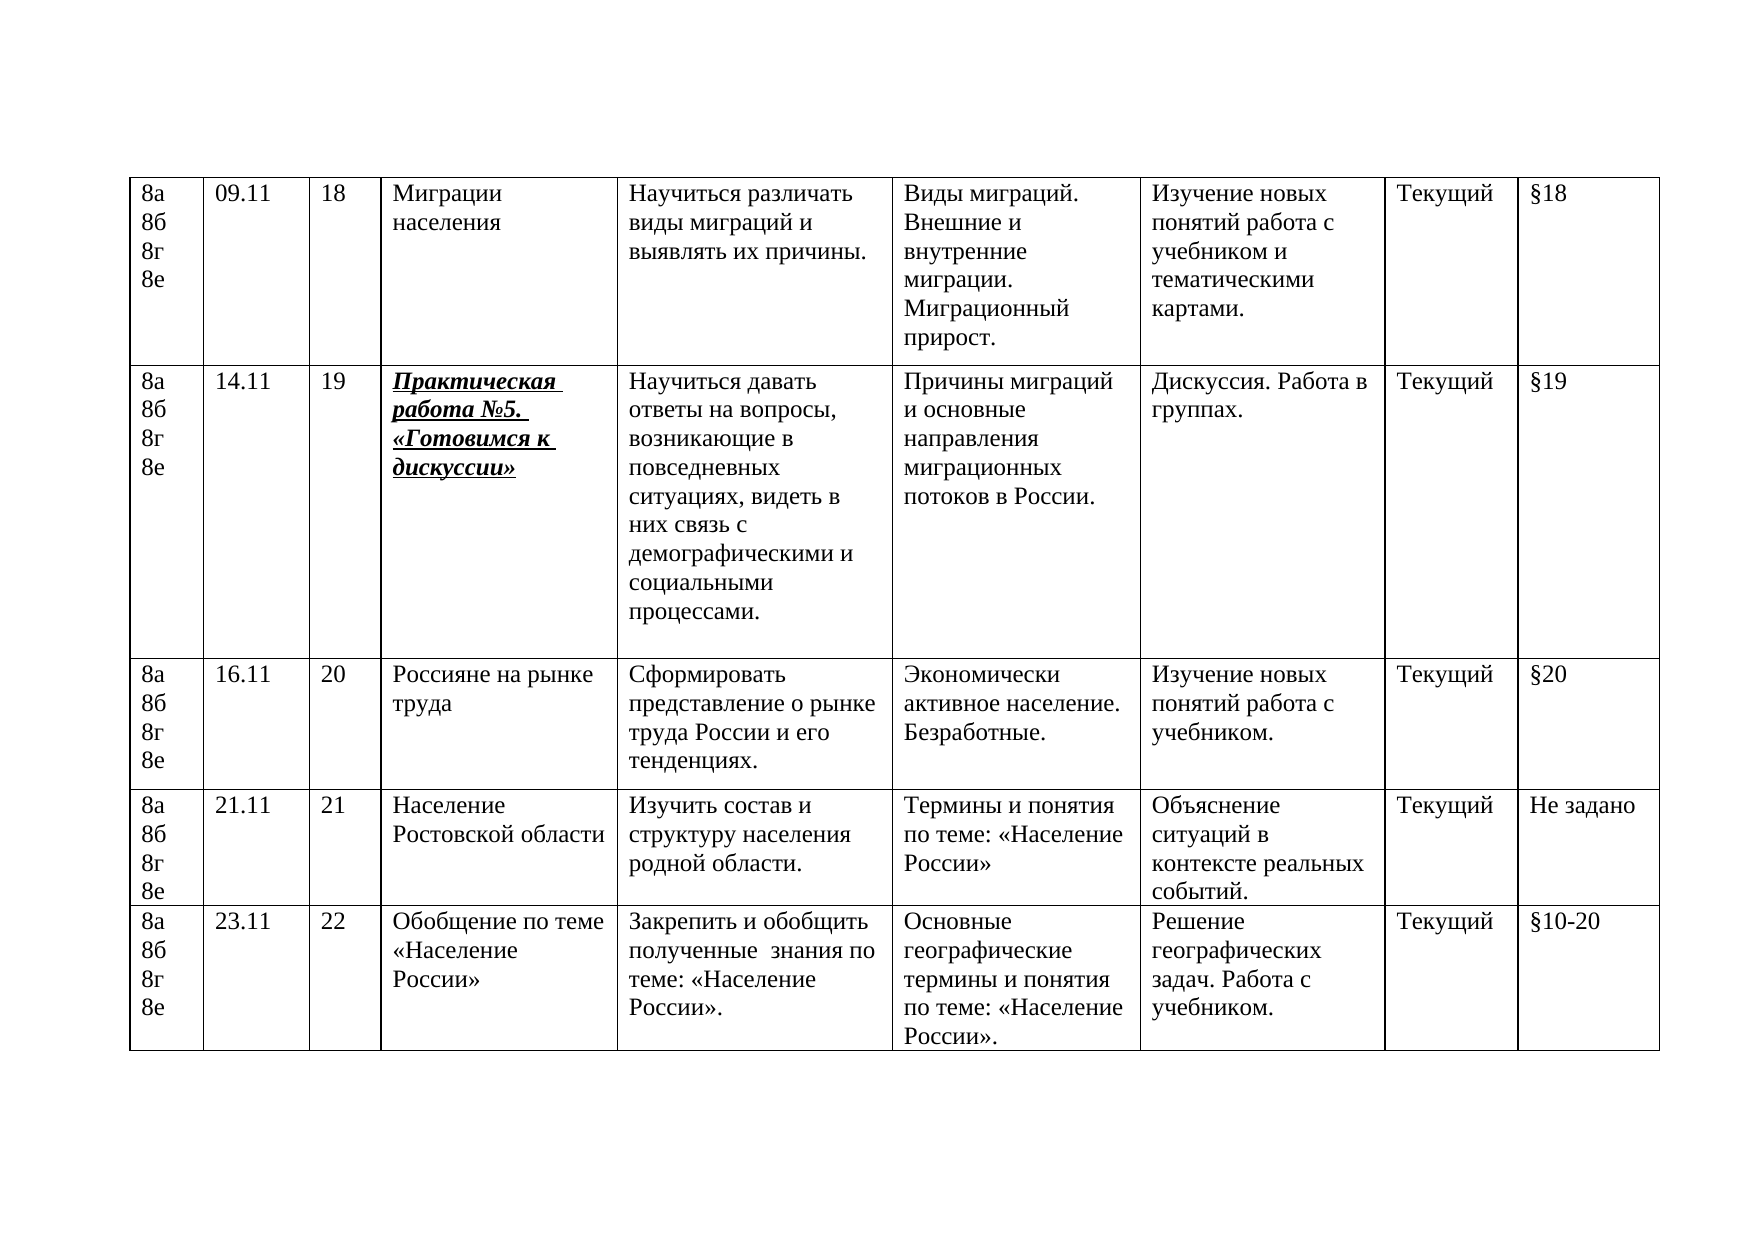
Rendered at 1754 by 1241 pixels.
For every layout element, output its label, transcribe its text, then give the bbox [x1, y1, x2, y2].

table_cell Миграции населения [382, 178, 617, 365]
table_cell §10-20 [1519, 906, 1659, 1050]
table_cell Научиться давать ответы на вопросы, возникающие в повседневных ситуациях, видеть в них связь с демографическими и социальными процессами. [618, 366, 892, 658]
table_cell §20 [1519, 659, 1659, 789]
table_cell Изучить состав и структуру населения родной области. [618, 790, 892, 905]
table_cell Текущий [1386, 790, 1517, 905]
table_cell 21.11 [204, 790, 309, 905]
table_cell Решение географических задач. Работа с учебником. [1141, 906, 1384, 1050]
table_cell Экономически активное население. Безработные. [893, 659, 1140, 789]
table_cell 16.11 [204, 659, 309, 789]
table_cell Основные географические термины и понятия по теме: «Население России». [893, 906, 1140, 1050]
table_cell 14.11 [204, 366, 309, 658]
table_cell §19 [1519, 366, 1659, 658]
table_cell Население Ростовской области [382, 790, 617, 905]
table_cell Текущий [1386, 906, 1517, 1050]
table_cell Объяснение ситуаций в контексте реальных событий. [1141, 790, 1384, 905]
table_cell Изучение новых понятий работа с учебником и тематическими картами. [1141, 178, 1384, 365]
table_cell Изучение новых понятий работа с учебником. [1141, 659, 1384, 789]
table_cell Научиться различать виды миграций и выявлять их причины. [618, 178, 892, 365]
table_cell 20 [310, 659, 380, 789]
table_cell 8а 8б 8г 8е [131, 906, 203, 1050]
table_cell Текущий [1386, 178, 1517, 365]
table_cell 09.11 [204, 178, 309, 365]
table_cell 18 [310, 178, 380, 365]
table_cell 8а 8б 8г 8е [131, 178, 203, 365]
table_cell Причины миграций и основные направления миграционных потоков в России. [893, 366, 1140, 658]
table_cell §18 [1519, 178, 1659, 365]
table_cell Россияне на рынке труда [382, 659, 617, 789]
table_cell Дискуссия. Работа в группах. [1141, 366, 1384, 658]
table_cell Термины и понятия по теме: «Население России» [893, 790, 1140, 905]
table_cell 21 [310, 790, 380, 905]
table_cell Виды миграций. Внешние и внутренние миграции. Миграционный прирост. [893, 178, 1140, 365]
table_cell 8а 8б 8г 8е [131, 366, 203, 658]
table_cell Не задано [1519, 790, 1659, 905]
table_cell 23.11 [204, 906, 309, 1050]
table_cell 19 [310, 366, 380, 658]
table_cell Текущий [1386, 366, 1517, 658]
table_cell Сформировать представление о рынке труда России и его тенденциях. [618, 659, 892, 789]
table_cell Обобщение по теме «Население России» [382, 906, 617, 1050]
table_cell Закрепить и обобщить полученные знания по теме: «Население России». [618, 906, 892, 1050]
table_cell Практическая работа №5. «Готовимся к дискуссии» [382, 366, 617, 658]
table_cell Текущий [1386, 659, 1517, 789]
table_cell 8а 8б 8г 8е [131, 790, 203, 905]
table_cell 8а 8б 8г 8е [131, 659, 203, 789]
table_cell 22 [310, 906, 380, 1050]
